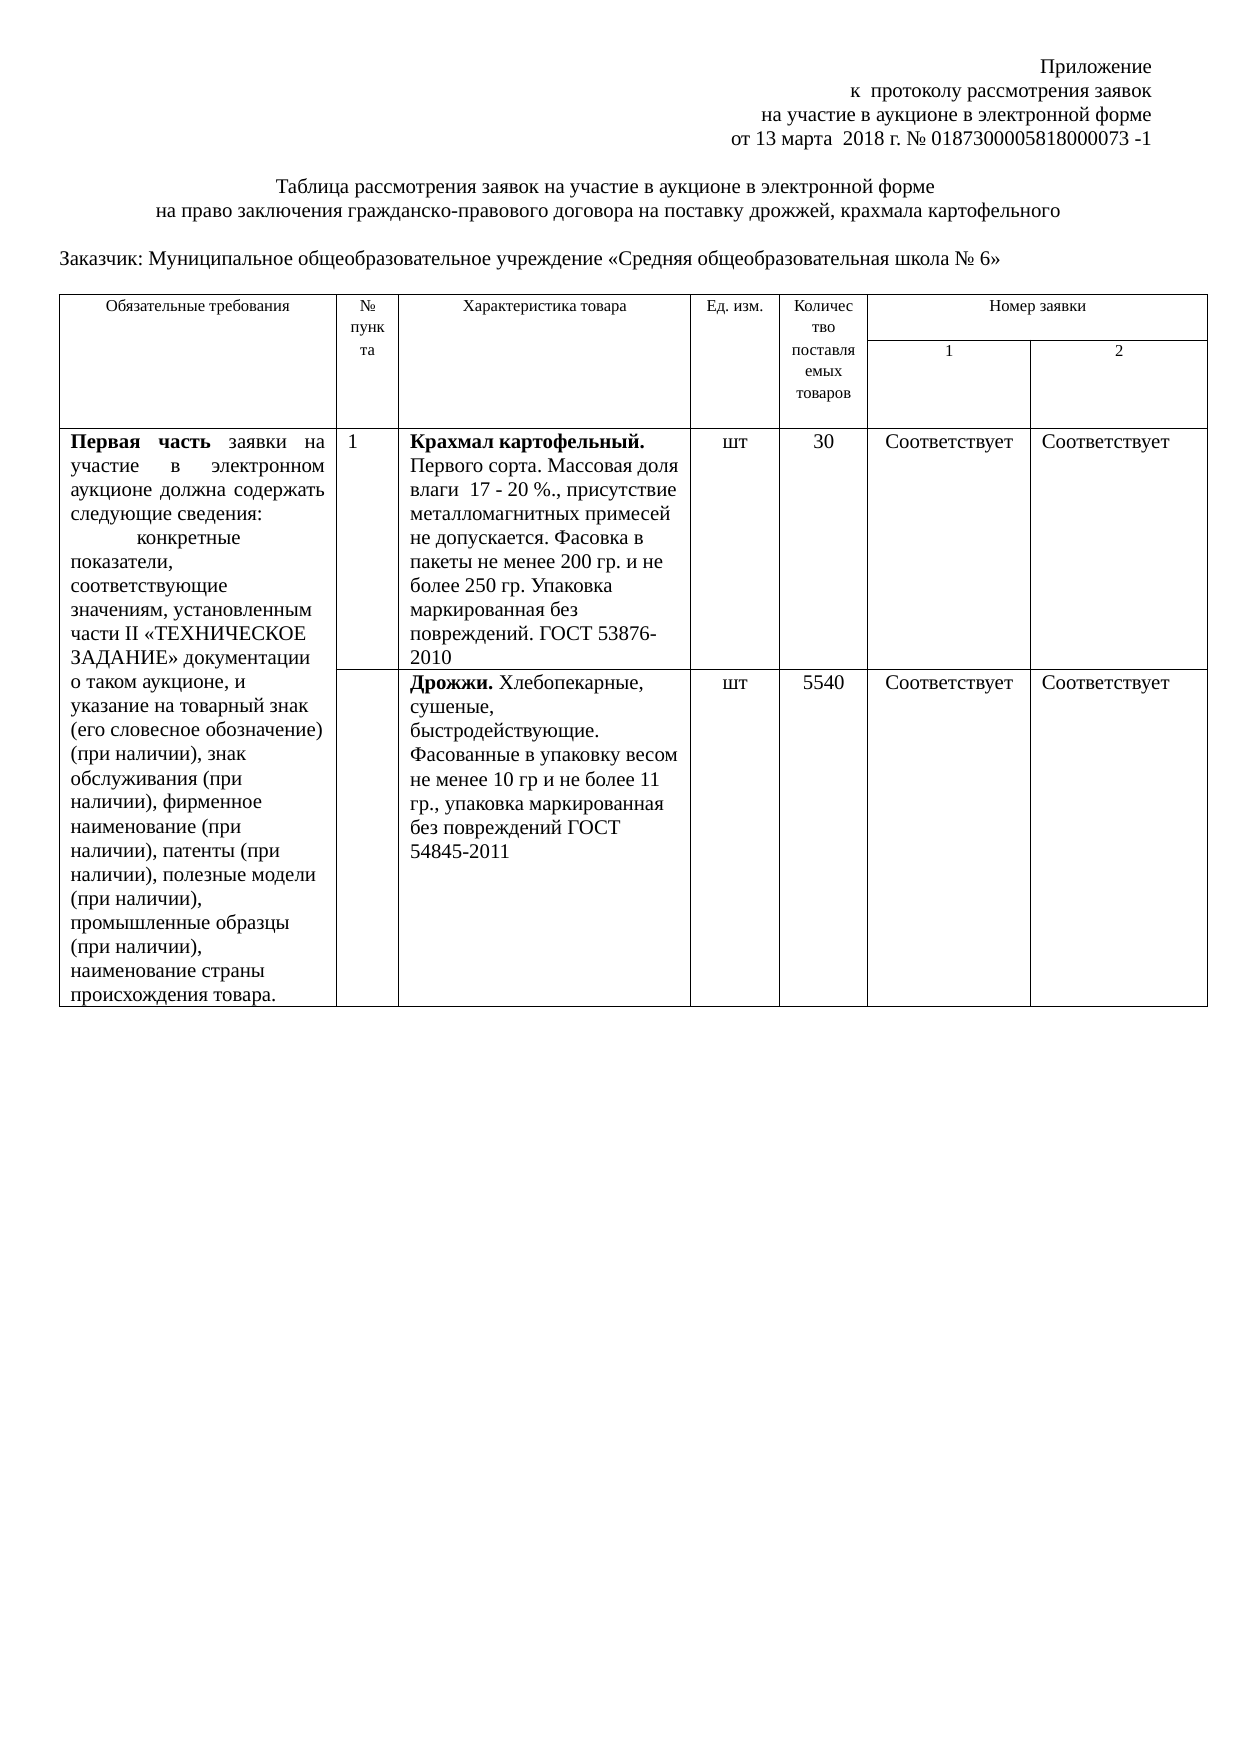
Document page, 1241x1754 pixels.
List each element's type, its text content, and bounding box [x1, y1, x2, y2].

table_cell Первая часть заявки на участие в электронном аукционе должна содержать следующие сведения: конкретные показатели, соответствующие значениям, установленным части II «ТЕХНИЧЕСКОЕ ЗАДАНИЕ» документации о таком аукционе, и указание на товарный знак (его словесное обозначение) (при наличии), знак обслуживания (при наличии), фирменное наименование (при наличии), патенты (при наличии), полезные модели (при наличии), промышленные образцы (при наличии), наименование страны происхождения товара. [60, 429, 336, 1006]
table_cell Соответствует [868, 429, 1030, 669]
table_cell Соответствует [1031, 429, 1207, 669]
table_cell Дрожжи. Хлебопекарные, сушеные, быстродействующие. Фасованные в упаковку весом не менее 10 гр и не более 11 гр., упаковка маркированная без повреждений ГОСТ 54845-2011 [399, 670, 690, 1006]
text к протоколу рассмотрения заявок [59, 78, 1152, 102]
table_cell 30 [780, 429, 867, 669]
table_header Ед. изм. [691, 295, 779, 427]
table_cell 5540 [780, 670, 867, 1006]
table_cell 1 [337, 429, 398, 669]
table_header № пункта [337, 295, 398, 427]
table_header Обязательные требования [60, 295, 336, 427]
table_cell 1 [868, 341, 1030, 427]
text Заказчик: Муниципальное общеобразовательное учреждение «Средняя общеобразовательная школа № 6» [59, 246, 1152, 270]
text на участие в аукционе в электронной форме [59, 102, 1152, 126]
table_cell шт [691, 670, 779, 1006]
text Приложение [59, 54, 1152, 78]
table_header Характеристика товара [399, 295, 690, 427]
table_header Номер заявки [868, 295, 1207, 339]
text Таблица рассмотрения заявок на участие в аукционе в электронной форме [59, 174, 1152, 198]
table_cell Соответствует [1031, 670, 1207, 1006]
list на право заключения гражданско-правового договора на поставку дрожжей, крахмала картофельного [59, 198, 1152, 222]
table_header Количество поставляемых товаров [780, 295, 867, 427]
table_cell шт [691, 429, 779, 669]
table_cell [337, 670, 398, 1006]
table_cell 2 [1031, 341, 1207, 427]
table_cell Крахмал картофельный. Первого сорта. Массовая доля влаги 17 - 20 %., присутствие металломагнитных примесей не допускается. Фасовка в пакеты не менее 200 гр. и не более 250 гр. Упаковка маркированная без повреждений. ГОСТ 53876-2010 [399, 429, 690, 669]
text от 13 марта 2018 г. № 0187300005818000073 -1 [59, 126, 1152, 150]
table_cell Соответствует [868, 670, 1030, 1006]
